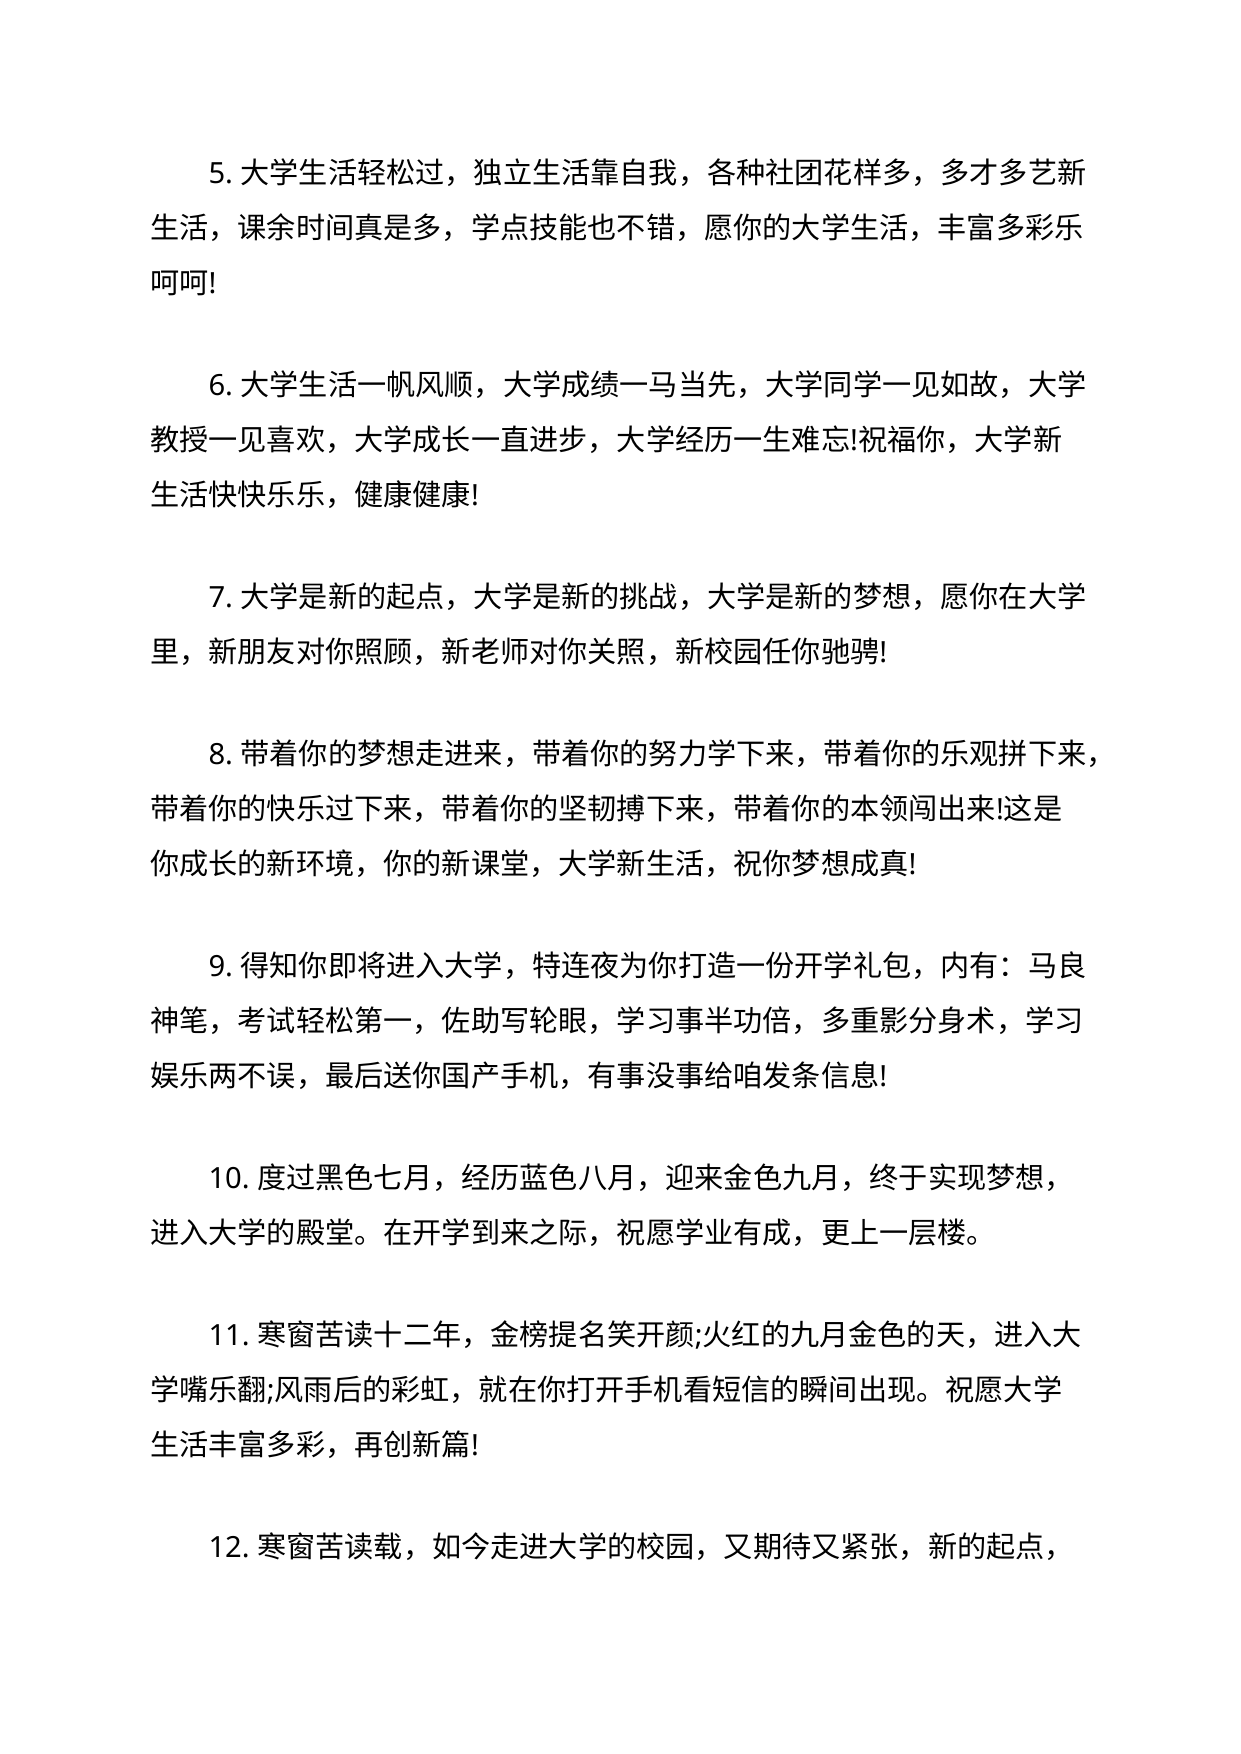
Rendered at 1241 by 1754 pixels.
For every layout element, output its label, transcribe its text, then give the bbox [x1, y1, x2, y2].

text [150, 1523, 1090, 1566]
text 6. 大学生活一帆风顺，大学成绩一马当先，大学同学一见如故，大学教授一见喜欢，大学成长一直进步，大学经历一生难忘!祝福你，大学新生活快快乐乐，健康健康! [150, 362, 1090, 514]
text 7. 大学是新的起点，大学是新的挑战，大学是新的梦想，愿你在大学里，新朋友对你照顾，新老师对你关照，新校园任你驰骋! [150, 574, 1090, 671]
text 10. 度过黑色七月，经历蓝色八月，迎来金色九月，终于实现梦想，进入大学的殿堂。在开学到来之际，祝愿学业有成，更上一层楼。 [150, 1155, 1090, 1252]
text 5. 大学生活轻松过，独立生活靠自我，各种社团花样多，多才多艺新生活，课余时间真是多，学点技能也不错，愿你的大学生活，丰富多彩乐呵呵! [150, 150, 1090, 302]
text 9. 得知你即将进入大学，特连夜为你打造一份开学礼包，内有：马良神笔，考试轻松第一，佐助写轮眼，学习事半功倍，多重影分身术，学习娱乐两不误，最后送你国产手机，有事没事给咱发条信息! [150, 943, 1090, 1095]
text 8. 带着你的梦想走进来，带着你的努力学下来，带着你的乐观拼下来，带着你的快乐过下来，带着你的坚韧搏下来，带着你的本领闯出来!这是你成长的新环境，你的新课堂，大学新生活，祝你梦想成真! [150, 731, 1090, 883]
text 11. 寒窗苦读十二年，金榜提名笑开颜;火红的九月金色的天，进入大学嘴乐翻;风雨后的彩虹，就在你打开手机看短信的瞬间出现。祝愿大学生活丰富多彩，再创新篇! [150, 1311, 1090, 1464]
